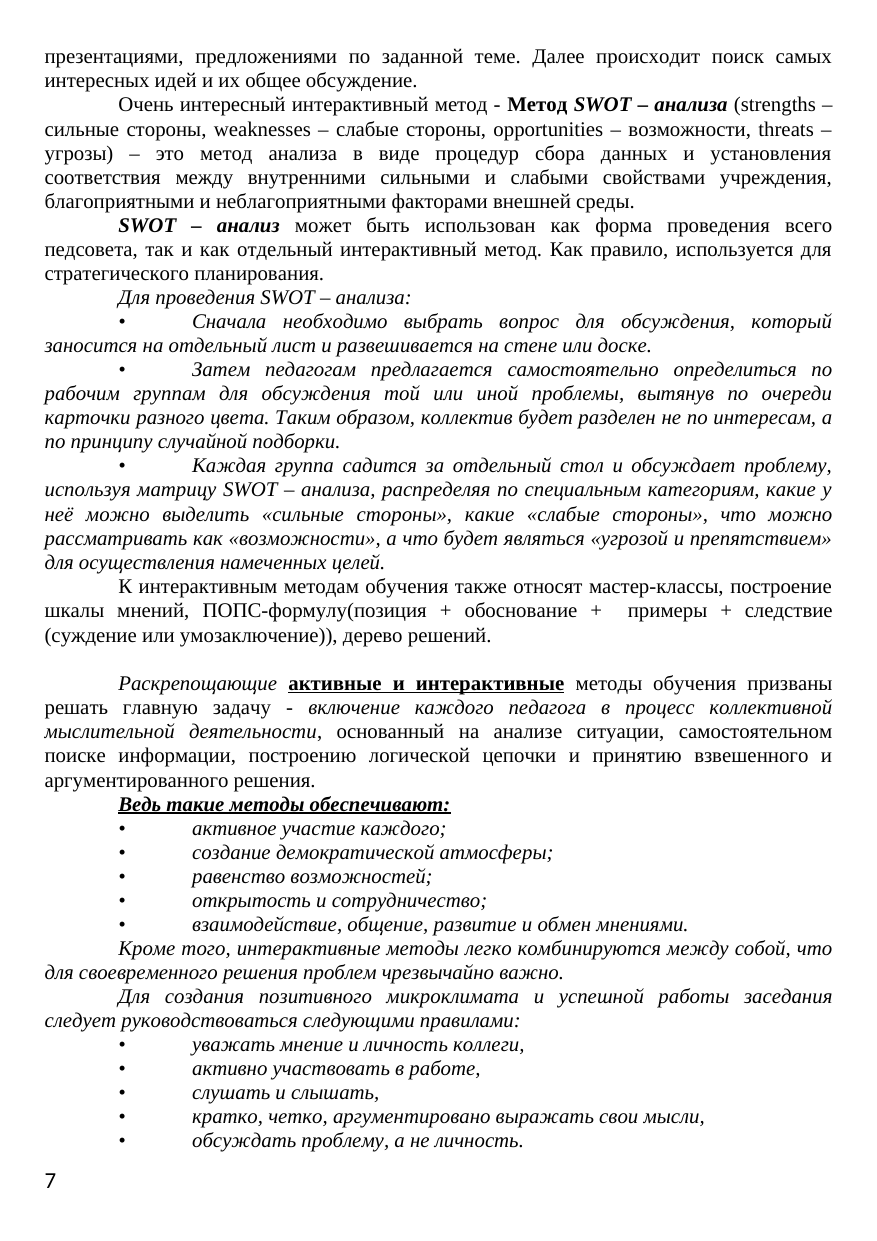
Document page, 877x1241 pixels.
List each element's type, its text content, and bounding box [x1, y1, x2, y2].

text Очень интересный интерактивный метод - Метод SWOT – анализа (strengths – сильные стороны, weaknesses – слабые стороны, opportunities – возможности, threats – угрозы) – это метод анализа в виде процедур сбора данных и установления соответствия между внутренними сильными и слабыми свойствами учреждения, благоприятными и неблагоприятными факторами внешней среды. [44, 92, 833, 213]
text Раскрепощающие активные и интерактивные методы обучения призваны решать главную задачу - включение каждого педагога в процесс коллективной мыслительной деятельности, основанный на анализе ситуации, самостоятельном поиске информации, построению логической цепочки и принятию взвешенного и аргументированного решения. [44, 671, 833, 792]
text • слушать и слышать, [44, 1080, 833, 1104]
text • активно участвовать в работе, [44, 1056, 833, 1080]
text Кроме того, интерактивные методы легко комбинируются между собой, что для своевременного решения проблем чрезвычайно важно. [44, 936, 833, 984]
text • равенство возможностей; [44, 864, 833, 888]
text • активное участие каждого; [44, 816, 833, 840]
text Ведь такие методы обеспечивают: [44, 792, 833, 816]
text • взаимодействие, общение, развитие и обмен мнениями. [44, 912, 833, 936]
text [44, 44, 833, 92]
text • Каждая группа садится за отдельный стол и обсуждает проблему, используя матрицу SWOT – анализа, распределяя по специальным категориям, какие у неё можно выделить «сильные стороны», какие «слабые стороны», что можно рассматривать как «возможности», а что будет являться «угрозой и препятствием» для осуществления намеченных целей. [44, 453, 833, 574]
text • кратко, четко, аргументировано выражать свои мысли, [44, 1104, 833, 1128]
text • Сначала необходимо выбрать вопрос для обсуждения, который заносится на отдельный лист и развешивается на стене или доске. [44, 309, 833, 357]
text Для проведения SWOT – анализа: [44, 285, 833, 309]
text • открытость и сотрудничество; [44, 888, 833, 912]
text • уважать мнение и личность коллеги, [44, 1032, 833, 1056]
text К интерактивным методам обучения также относят мастер-классы, построение шкалы мнений, ПОПС-формулу(позиция + обоснование + примеры + следствие (суждение или умозаключение)), дерево решений. [44, 574, 833, 647]
text • обсуждать проблему, а не личность. [44, 1128, 833, 1152]
text • Затем педагогам предлагается самостоятельно определиться по рабочим группам для обсуждения той или иной проблемы, вытянув по очереди карточки разного цвета. Таким образом, коллектив будет разделен не по интересам, а по принципу случайной подборки. [44, 357, 833, 453]
text • создание демократической атмосферы; [44, 840, 833, 864]
text SWOT – анализ может быть использован как форма проведения всего педсовета, так и как отдельный интерактивный метод. Как правило, используется для стратегического планирования. [44, 213, 833, 285]
text Для создания позитивного микроклимата и успешной работы заседания следует руководствоваться следующими правилами: [44, 984, 833, 1032]
